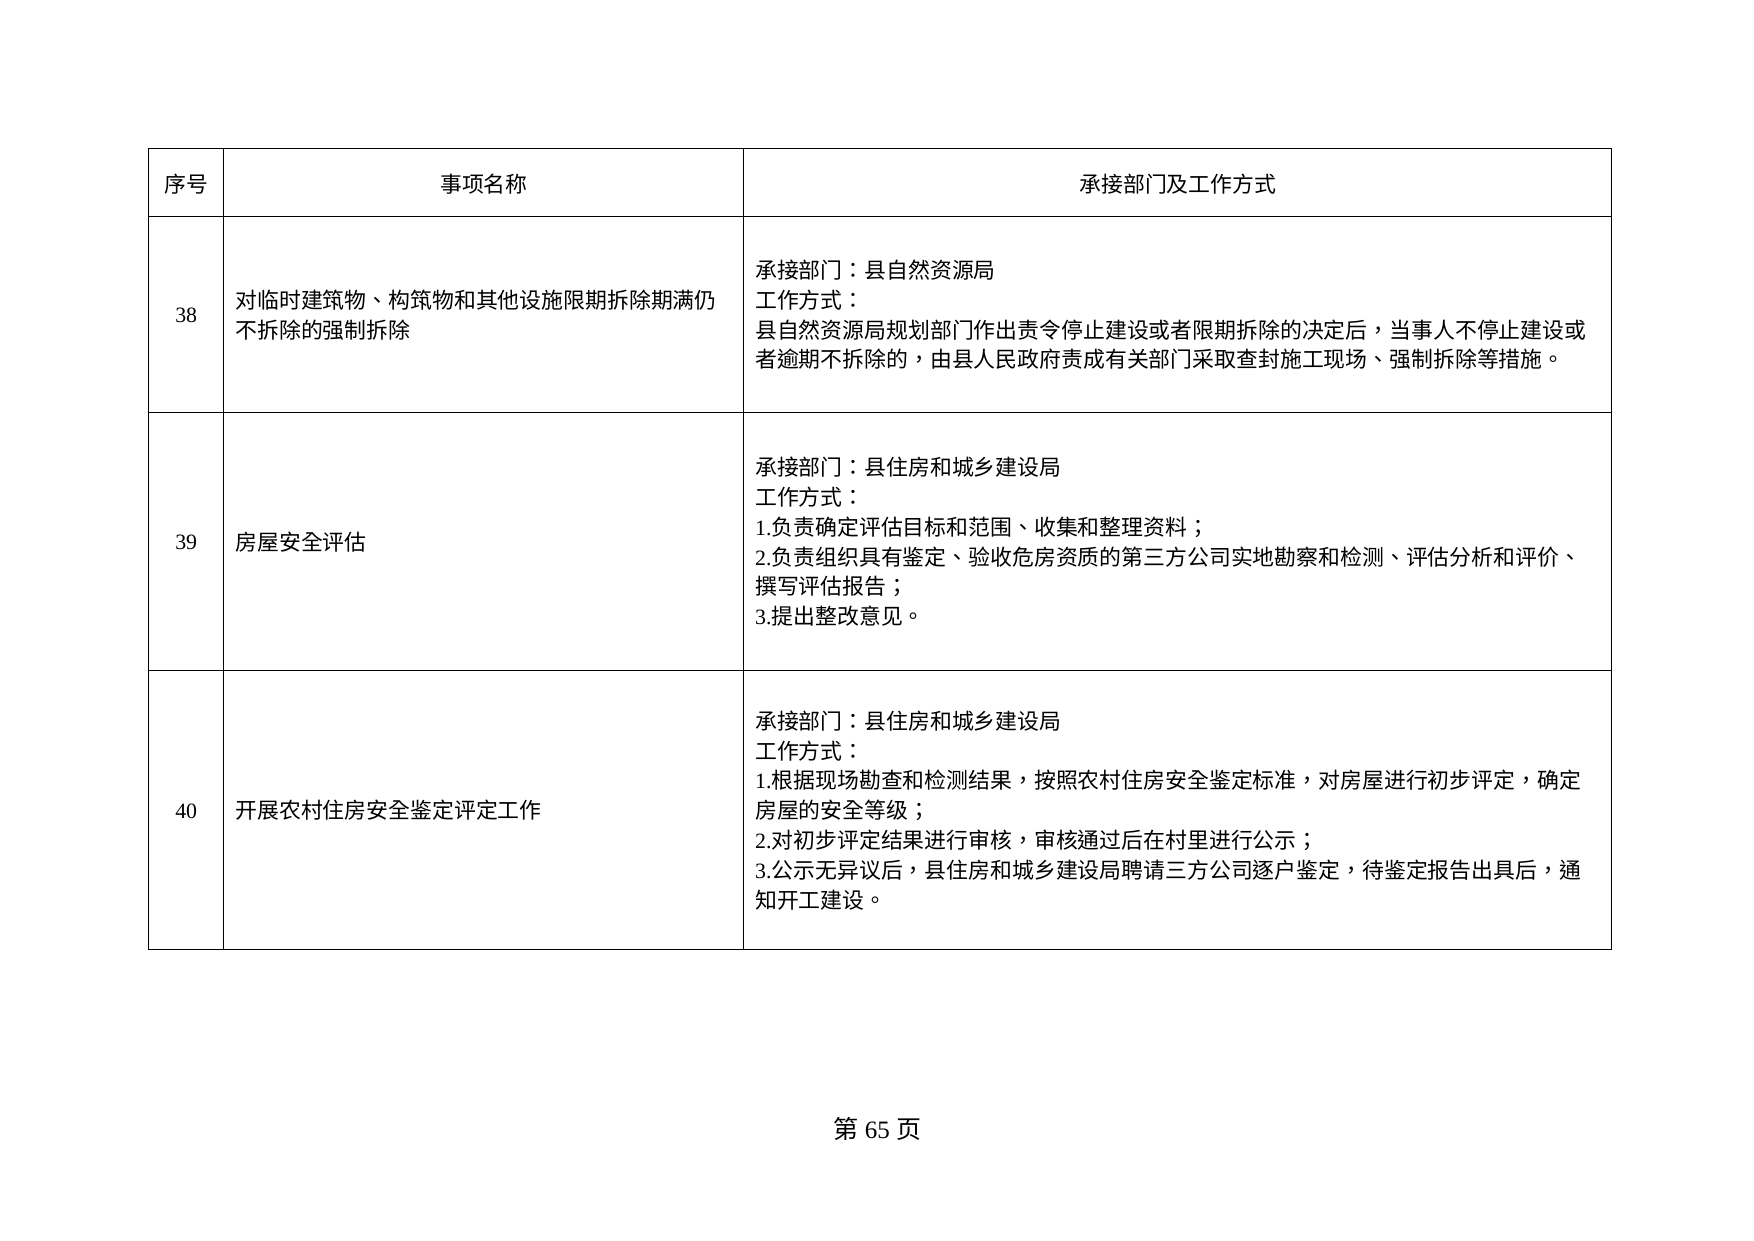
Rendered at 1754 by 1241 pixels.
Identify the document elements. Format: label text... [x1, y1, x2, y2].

table_cell 39 [149, 413, 223, 670]
table_cell 38 [149, 217, 223, 412]
table_header 事项名称 [224, 149, 743, 216]
table_cell 承接部门：县住房和城乡建设局 工作方式： 1.根据现场勘查和检测结果，按照农村住房安全鉴定标准，对房屋进行初步评定，确定房屋的安全等级； 2.对初步评定结果进行审核，审核通过后在村里进行公示； 3.公示无异议后，县住房和城乡建设局聘请三方公司逐户鉴定，待鉴定报告出具后，通知开工建设。 [744, 671, 1611, 949]
table_cell 开展农村住房安全鉴定评定工作 [224, 671, 743, 949]
table_cell 承接部门：县自然资源局 工作方式： 县自然资源局规划部门作出责令停止建设或者限期拆除的决定后，当事人不停止建设或者逾期不拆除的，由县人民政府责成有关部门采取查封施工现场、强制拆除等措施。 [744, 217, 1611, 412]
table_header 承接部门及工作方式 [744, 149, 1611, 216]
table_cell 对临时建筑物、构筑物和其他设施限期拆除期满仍不拆除的强制拆除 [224, 217, 743, 412]
table_cell 承接部门：县住房和城乡建设局 工作方式： 1.负责确定评估目标和范围、收集和整理资料； 2.负责组织具有鉴定、验收危房资质的第三方公司实地勘察和检测、评估分析和评价、撰写评估报告； 3.提出整改意见。 [744, 413, 1611, 670]
table_header 序号 [149, 149, 223, 216]
table_cell 房屋安全评估 [224, 413, 743, 670]
table_cell 40 [149, 671, 223, 949]
